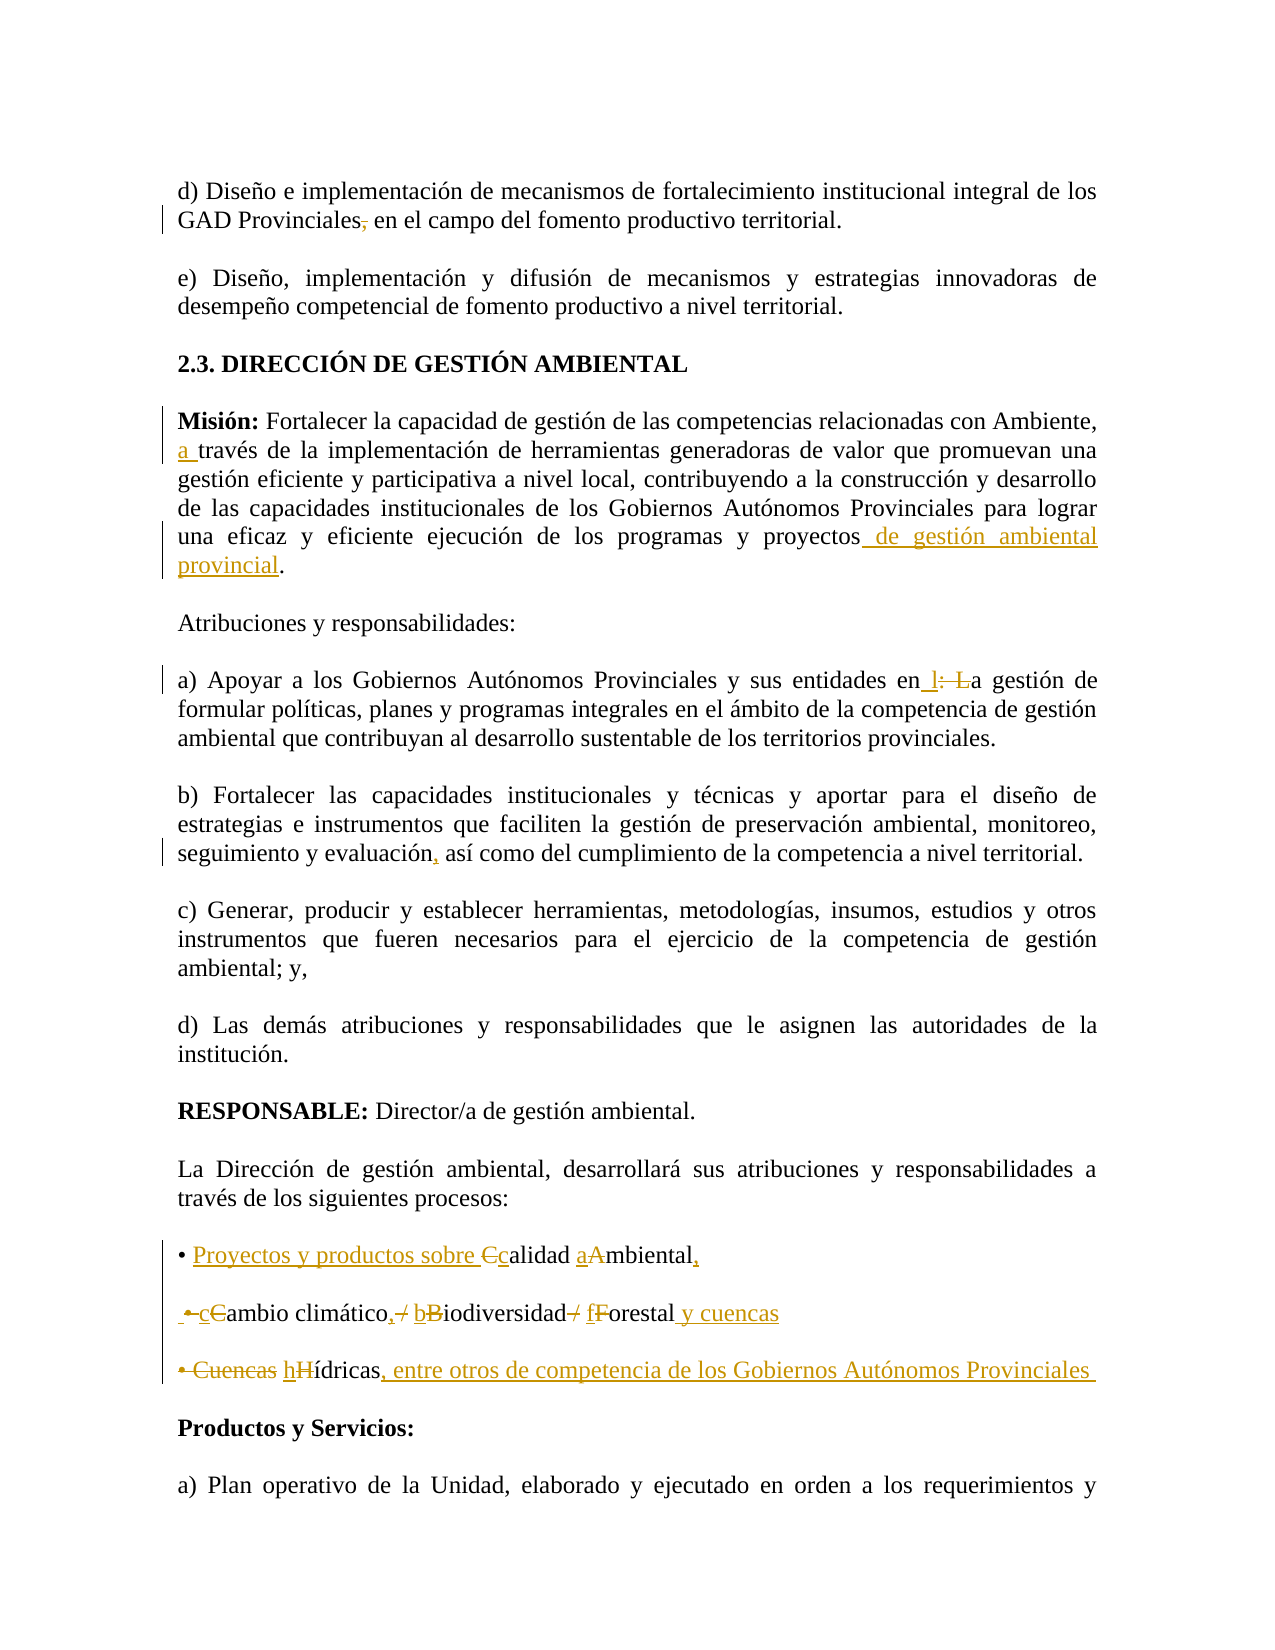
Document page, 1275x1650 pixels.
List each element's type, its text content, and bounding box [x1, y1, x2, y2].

text Atribuciones y responsabilidades: [177, 579, 1098, 636]
text 2.3. DIRECCIÓN DE GESTIÓN AMBIENTAL [177, 320, 1098, 378]
text b) Fortalecer las capacidades institucionales y técnicas y aportar para el diseño de estrategias e instrumentos que faciliten la gestión de preservación ambiental, monitoreo, seguimiento y evaluación así como del cumplimiento de la competencia a nivel territorial. [177, 751, 1098, 866]
text a) Apoyar a los Gobiernos Autónomos Provinciales y sus entidades ena gestión de formular políticas, planes y programas integrales en el ámbito de la competencia de gestión ambiental que contribuyan al desarrollo sustentable de los territorios provinciales. [177, 636, 1098, 751]
text c) Generar, producir y establecer herramientas, metodologías, insumos, estudios y otros instrumentos que fueren necesarios para el ejercicio de la competencia de gestión ambiental; y, [177, 866, 1098, 981]
text Productos y Servicios: [177, 1384, 1098, 1441]
text ídricas [177, 1326, 1098, 1384]
text e) Diseño, implementación y difusión de mecanismos y estrategias innovadoras de desempeño competencial de fomento productivo a nivel territorial. [177, 234, 1098, 320]
text d) Las demás atribuciones y responsabilidades que le asignen las autoridades de la institución. [177, 981, 1098, 1068]
text d) Diseño e implementación de mecanismos de fortalecimiento institucional integral de los GAD Provinciales en el campo del fomento productivo territorial. [177, 148, 1098, 234]
text RESPONSABLE: Director/a de gestión ambiental. [177, 1068, 1098, 1125]
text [177, 1441, 1098, 1499]
text • alidad mbiental [177, 1211, 1098, 1269]
text Misión: Fortalecer la capacidad de gestión de las competencias relacionadas con Ambiente, través de la implementación de herramientas generadoras de valor que promuevan una gestión eficiente y participativa a nivel local, contribuyendo a la construcción y desarrollo de las capacidades institucionales de los Gobiernos Autónomos Provinciales para lograr una eficaz y eficiente ejecución de los programas y proyectos. [177, 378, 1098, 579]
text ambio climático iodiversidad orestal [177, 1269, 1098, 1326]
text La Dirección de gestión ambiental, desarrollará sus atribuciones y responsabilidades a través de los siguientes procesos: [177, 1125, 1098, 1211]
